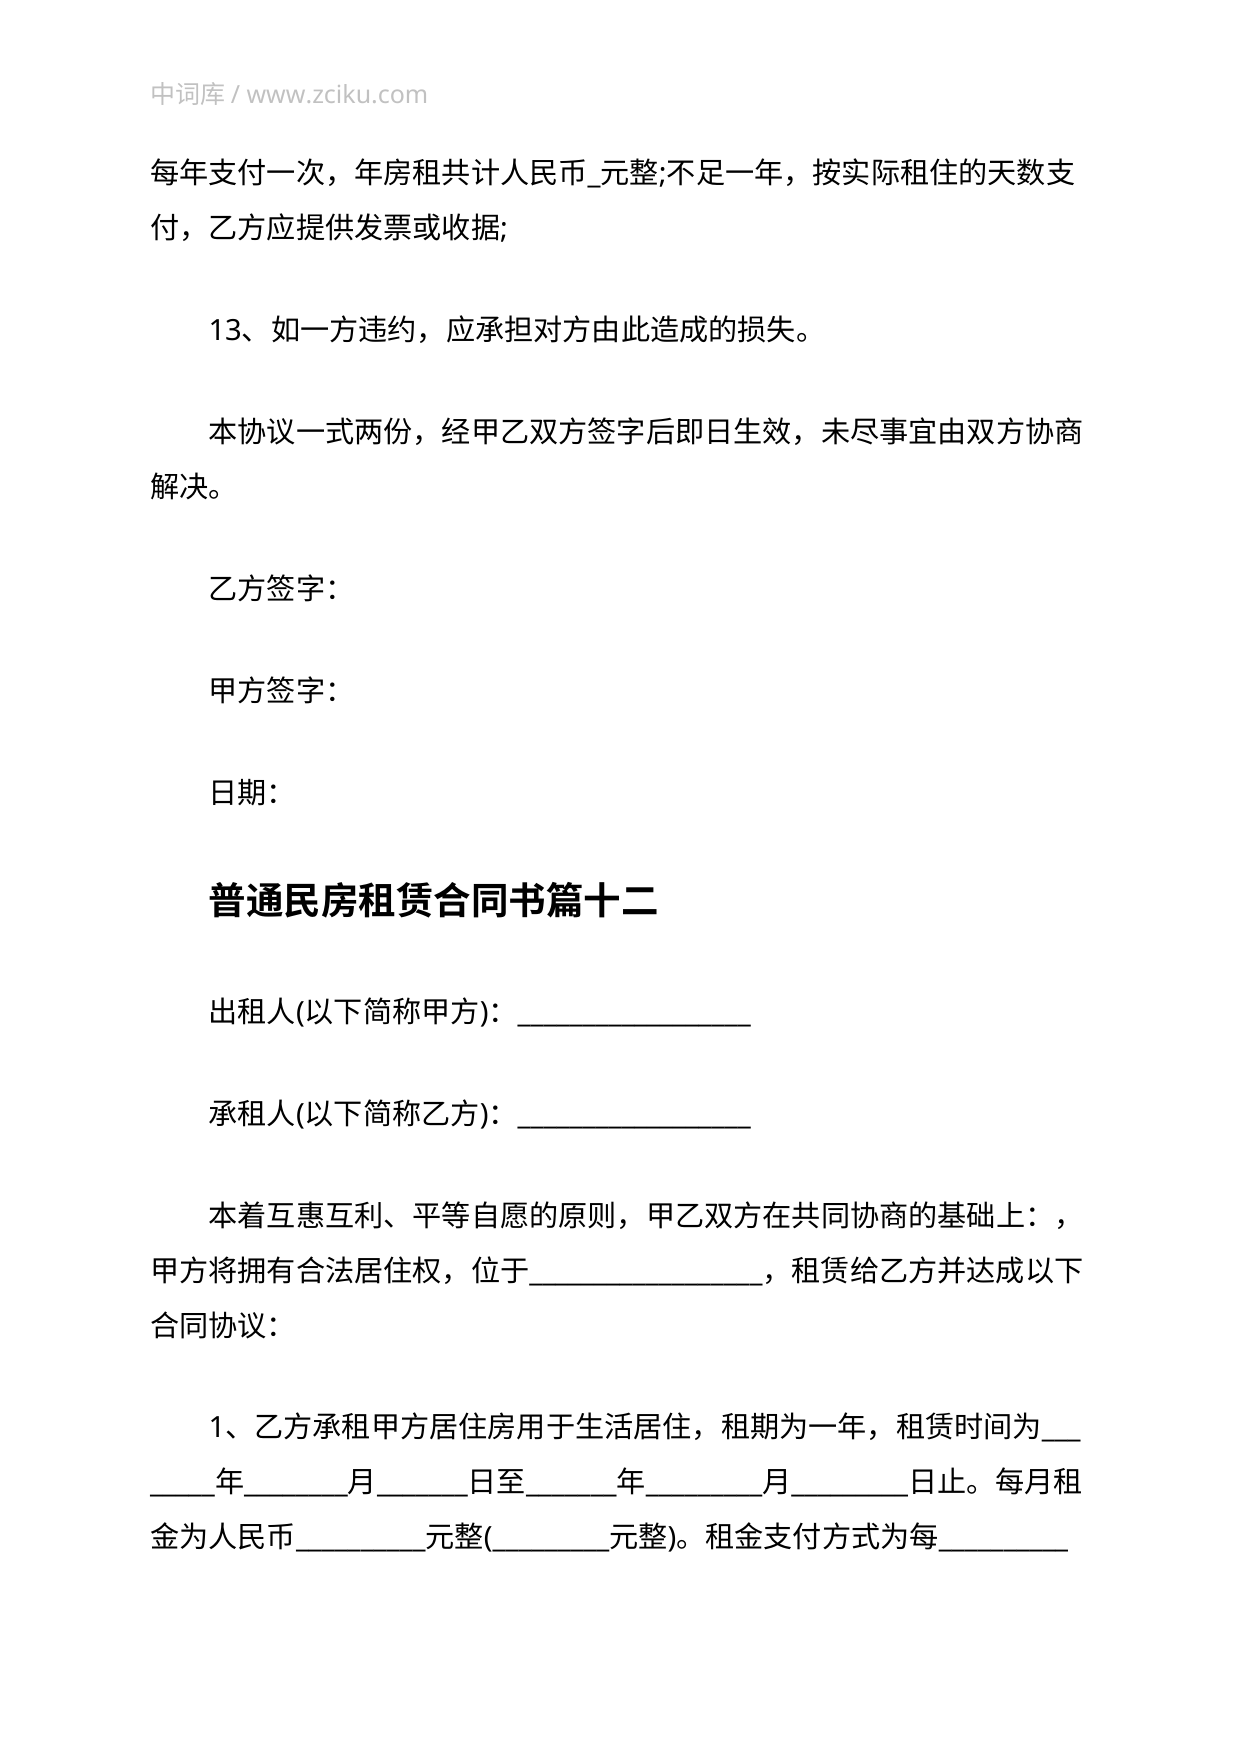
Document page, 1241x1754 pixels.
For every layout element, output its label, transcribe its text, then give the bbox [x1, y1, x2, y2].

text 本协议一式两份，经甲乙双方签字后即日生效，未尽事宜由双方协商解决。 [150, 409, 1090, 506]
text 日期： [150, 769, 1090, 811]
text 普通民房租赁合同书篇十二 [150, 871, 1090, 925]
text 乙方签字： [150, 566, 1090, 608]
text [150, 1404, 1090, 1556]
text 甲方签字： [150, 667, 1090, 710]
text 承租人(以下简称乙方)：__________________ [150, 1090, 1090, 1133]
text 本着互惠互利、平等自愿的原则，甲乙双方在共同协商的基础上：，甲方将拥有合法居住权，位于__________________，租赁给乙方并达成以下合同协议： [150, 1192, 1090, 1344]
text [150, 150, 1090, 247]
text 13、如一方违约，应承担对方由此造成的损失。 [150, 307, 1090, 349]
text 出租人(以下简称甲方)：__________________ [150, 988, 1090, 1031]
